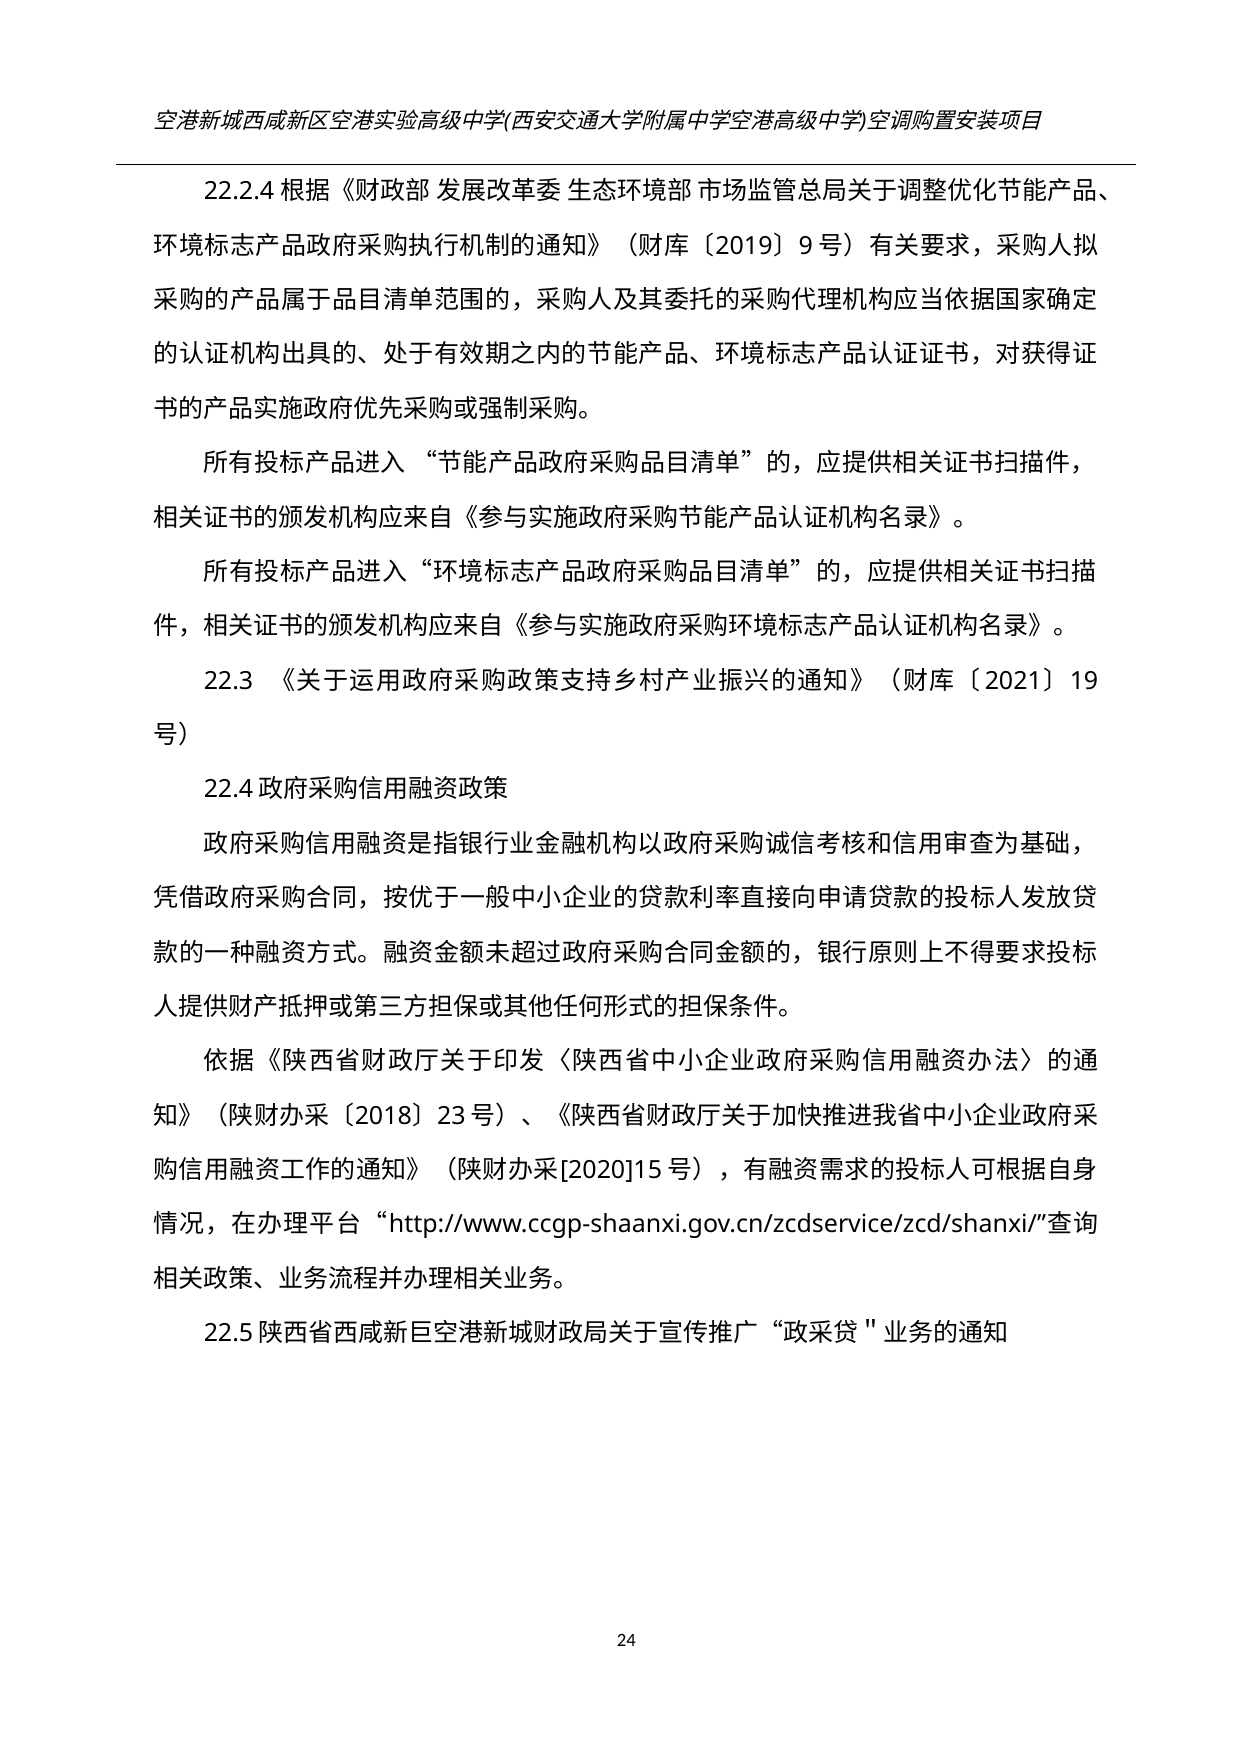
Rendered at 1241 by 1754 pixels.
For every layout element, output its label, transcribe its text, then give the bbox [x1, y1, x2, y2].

text 22.5陕西省西咸新巨空港新城财政局关于宣传推广“政采贷＂业务的通知 [153, 1313, 1098, 1349]
text 依据《陕西省财政厅关于印发〈陕西省中小企业政府采购信用融资办法〉的通知》（陕财办采〔2018〕23号）、《陕西省财政厅关于加快推进我省中小企业政府采购信用融资工作的通知》（陕财办采[2020]15号），有融资需求的投标人可根据自身情况，在办理平台“http://www.ccgp-shaanxi.gov.cn/zcdservice/zcd/shanxi/”查询相关政策、业务流程并办理相关业务。 [153, 1041, 1098, 1294]
text 22.2.4 根据《财政部 发展改革委 生态环境部 市场监管总局关于调整优化节能产品、环境标志产品政府采购执行机制的通知》（财库〔2019〕9号）有关要求，采购人拟采购的产品属于品目清单范围的，采购人及其委托的采购代理机构应当依据国家确定的认证机构出具的、处于有效期之内的节能产品、环境标志产品认证证书，对获得证书的产品实施政府优先采购或强制采购。 [153, 171, 1098, 424]
text 政府采购信用融资是指银行业金融机构以政府采购诚信考核和信用审查为基础，凭借政府采购合同，按优于一般中小企业的贷款利率直接向申请贷款的投标人发放贷款的一种融资方式。融资金额未超过政府采购合同金额的，银行原则上不得要求投标人提供财产抵押或第三方担保或其他任何形式的担保条件。 [153, 823, 1098, 1023]
text 22.4政府采购信用融资政策 [153, 769, 1098, 805]
text 所有投标产品进入 “节能产品政府采购品目清单”的，应提供相关证书扫描件，相关证书的颁发机构应来自《参与实施政府采购节能产品认证机构名录》。 [153, 443, 1098, 533]
text 所有投标产品进入“环境标志产品政府采购品目清单”的，应提供相关证书扫描件，相关证书的颁发机构应来自《参与实施政府采购环境标志产品认证机构名录》。 [153, 551, 1098, 642]
text 22.3 《关于运用政府采购政策支持乡村产业振兴的通知》（财库〔2021〕19号） [153, 660, 1098, 751]
